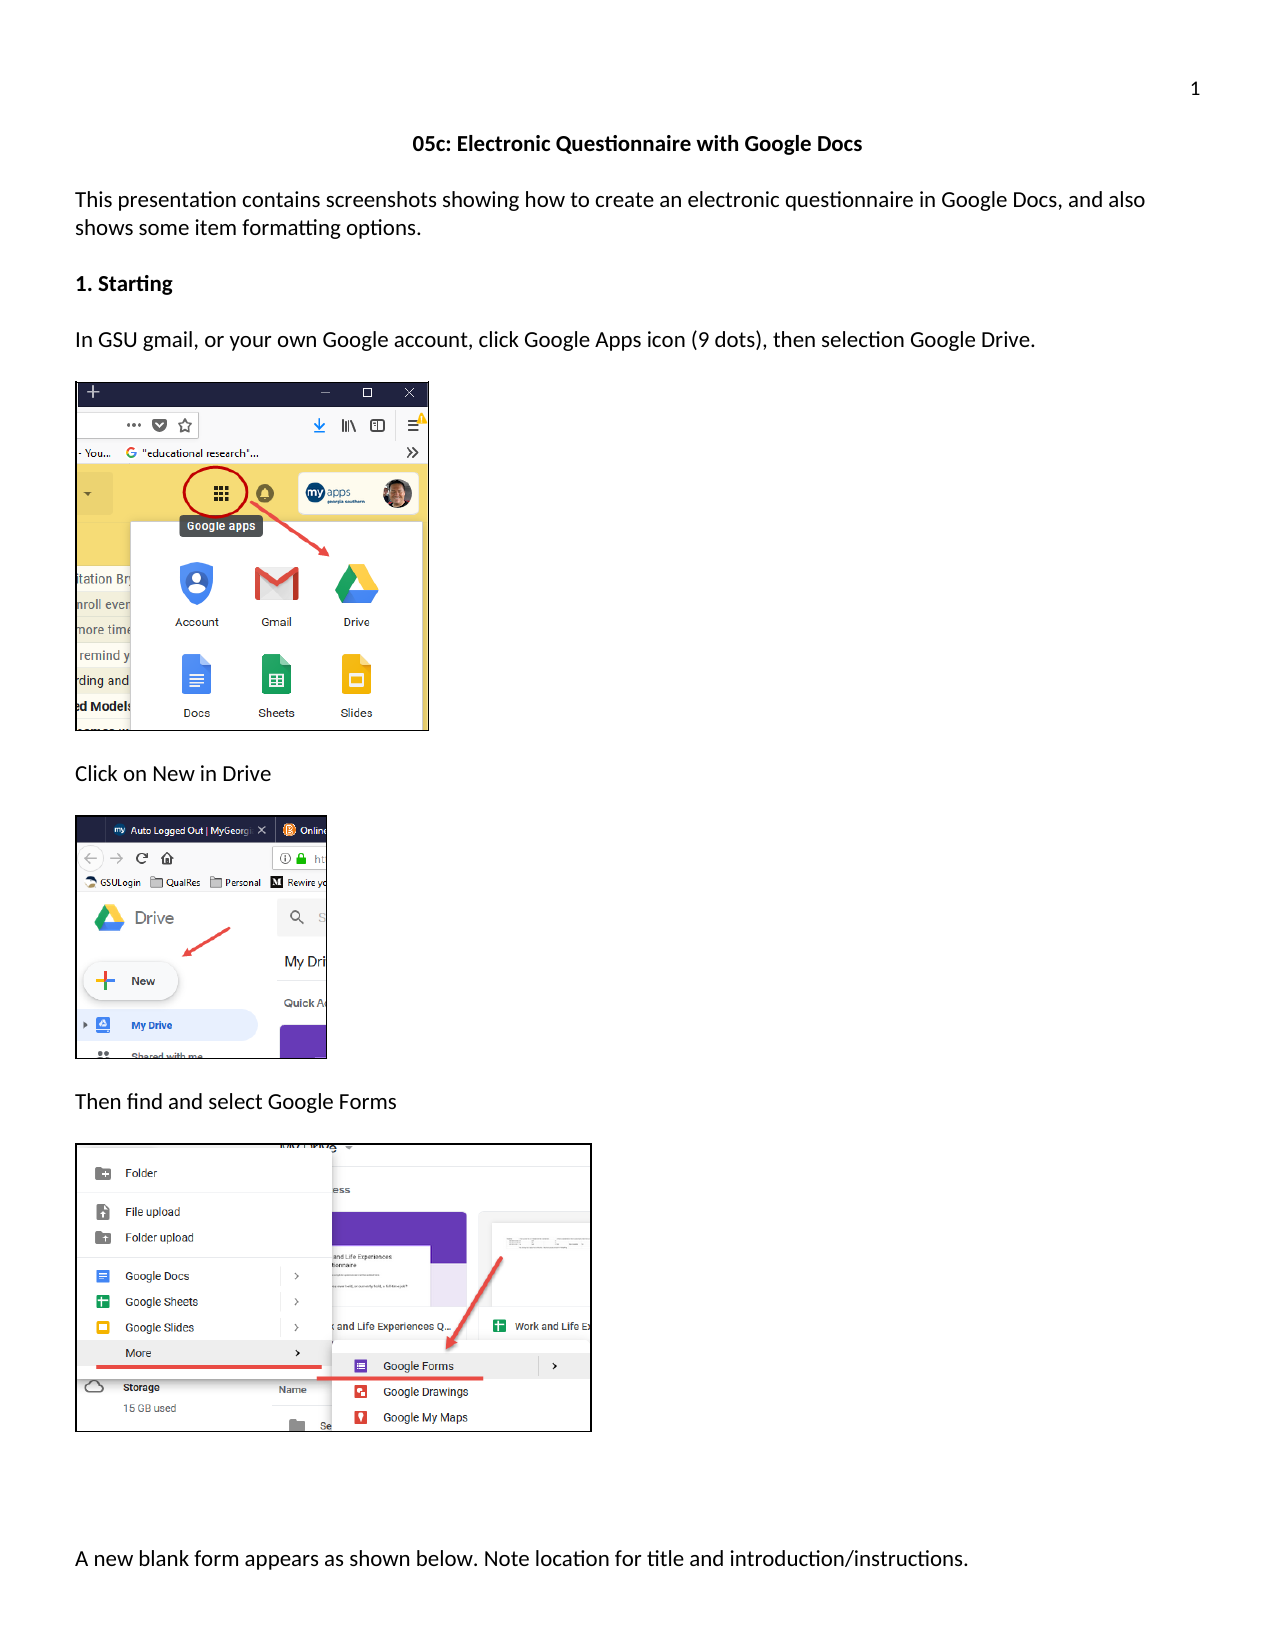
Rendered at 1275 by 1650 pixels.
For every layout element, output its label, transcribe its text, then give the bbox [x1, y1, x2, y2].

text In GSU gmail, or your own Google account, click Google Apps icon (9 dots), then selection Google Drive. [75, 325, 1200, 353]
picture [77, 817, 326, 1058]
text Then find and select Google Forms [75, 1087, 1200, 1115]
text 05c: Electronic Questionnaire with Google Docs [75, 129, 1200, 157]
text Click on New in Drive [75, 759, 1200, 787]
picture [77, 383, 428, 730]
picture [77, 1145, 590, 1431]
text This presentation contains screenshots showing how to create an electronic questionnaire in Google Docs, and also shows some item formatting options. [75, 185, 1200, 241]
text A new blank form appears as shown below. Note location for title and introduction/instructions. [75, 1544, 1200, 1572]
text 1. Starting [75, 269, 1200, 297]
